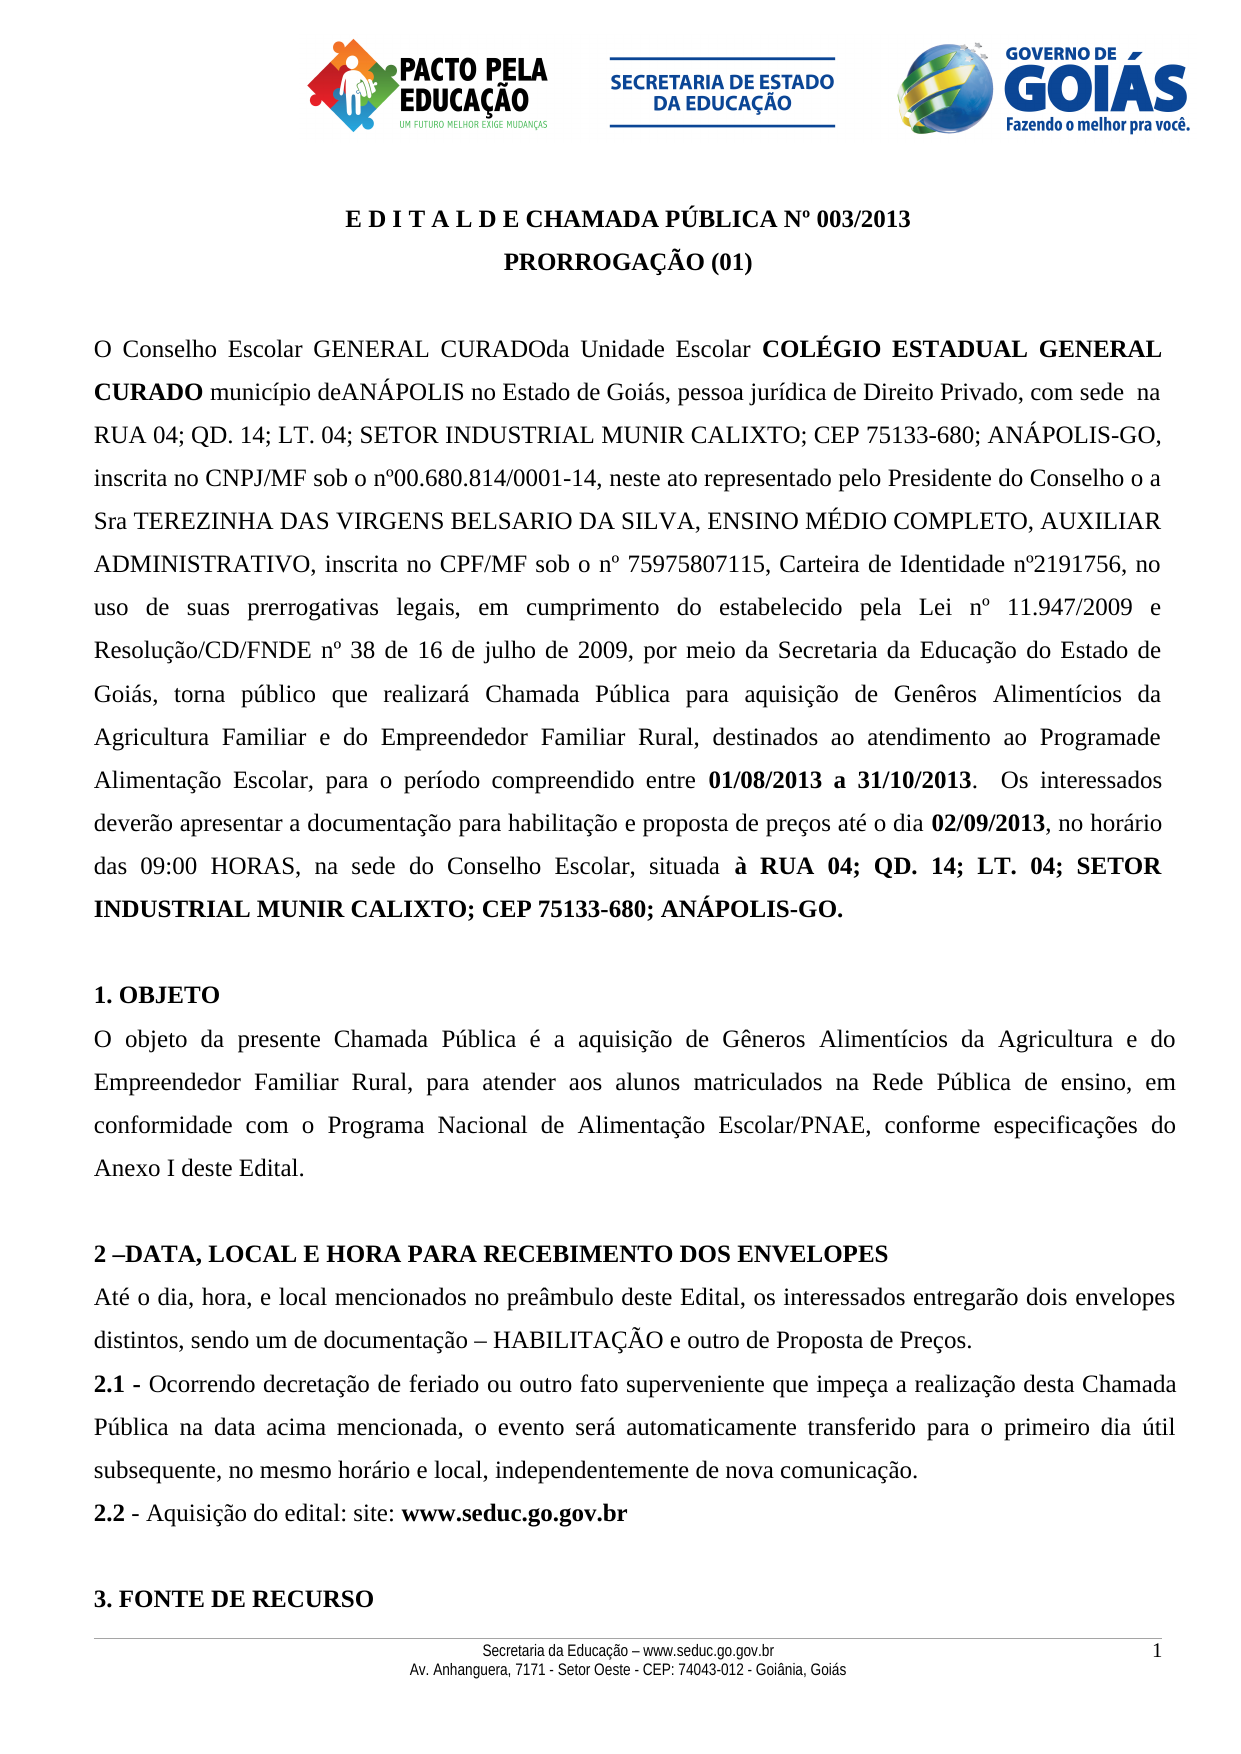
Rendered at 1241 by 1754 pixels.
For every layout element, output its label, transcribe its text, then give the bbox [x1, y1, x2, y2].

text 1. OBJETO [94, 981, 1177, 1009]
text 3. FONTE DE RECURSO [94, 1584, 1177, 1613]
picture [298, 34, 1197, 143]
text 2.2 - Aquisição do edital: site: www.seduc.go.gov.br [94, 1498, 1177, 1527]
text PRORROGAÇÃO (01) [94, 247, 1162, 276]
text 2.1 - Ocorrendo decretação de feriado ou outro fato superveniente que impeça a realização desta Chamada Pública na data acima mencionada, o evento será automaticamente transferido para o primeiro dia útil subsequente, no mesmo horário e local, independentemente de nova comunicação. [94, 1369, 1177, 1484]
text Até o dia, hora, e local mencionados no preâmbulo deste Edital, os interessados entregarão dois envelopes distintos, sendo um de documentação – HABILITAÇÃO e outro de Proposta de Preços. [94, 1282, 1177, 1354]
text O Conselho Escolar GENERAL CURADOda Unidade Escolar COLÉGIO ESTADUAL GENERAL CURADO município deANÁPOLIS no Estado de Goiás, pessoa jurídica de Direito Privado, com sede na RUA 04; QD. 14; LT. 04; SETOR INDUSTRIAL MUNIR CALIXTO; CEP 75133-680; ANÁPOLIS-GO, inscrita no CNPJ/MF sob o nº00.680.814/0001-14, neste ato representado pelo Presidente do Conselho o a Sra TEREZINHA DAS VIRGENS BELSARIO DA SILVA, ENSINO MÉDIO COMPLETO, AUXILIAR ADMINISTRATIVO, inscrita no CPF/MF sob o nº 75975807115, Carteira de Identidade nº2191756, no uso de suas prerrogativas legais, em cumprimento do estabelecido pela Lei nº 11.947/2009 e Resolução/CD/FNDE nº 38 de 16 de julho de 2009, por meio da Secretaria da Educação do Estado de Goiás, torna público que realizará Chamada Pública para aquisição de Genêros Alimentícios da Agricultura Familiar e do Empreendedor Familiar Rural, destinados ao atendimento ao Programade Alimentação Escolar, para o período compreendido entre 01/08/2013 a 31/10/2013. Os interessados deverão apresentar a documentação para habilitação e proposta de preços até o dia 02/09/2013, no horário das 09:00 HORAS, na sede do Conselho Escolar, situada à RUA 04; QD. 14; LT. 04; SETOR INDUSTRIAL MUNIR CALIXTO; CEP 75133-680; ANÁPOLIS-GO. [94, 334, 1162, 923]
text O objeto da presente Chamada Pública é a aquisição de Gêneros Alimentícios da Agricultura e do Empreendedor Familiar Rural, para atender aos alunos matriculados na Rede Pública de ensino, em conformidade com o Programa Nacional de Alimentação Escolar/PNAE, conforme especificações do Anexo I deste Edital. [94, 1024, 1177, 1182]
text E D I T A L D E CHAMADA PÚBLICA Nº 003/2013 [94, 204, 1162, 233]
text 2 –DATA, LOCAL E HORA PARA RECEBIMENTO DOS ENVELOPES [94, 1239, 1177, 1268]
